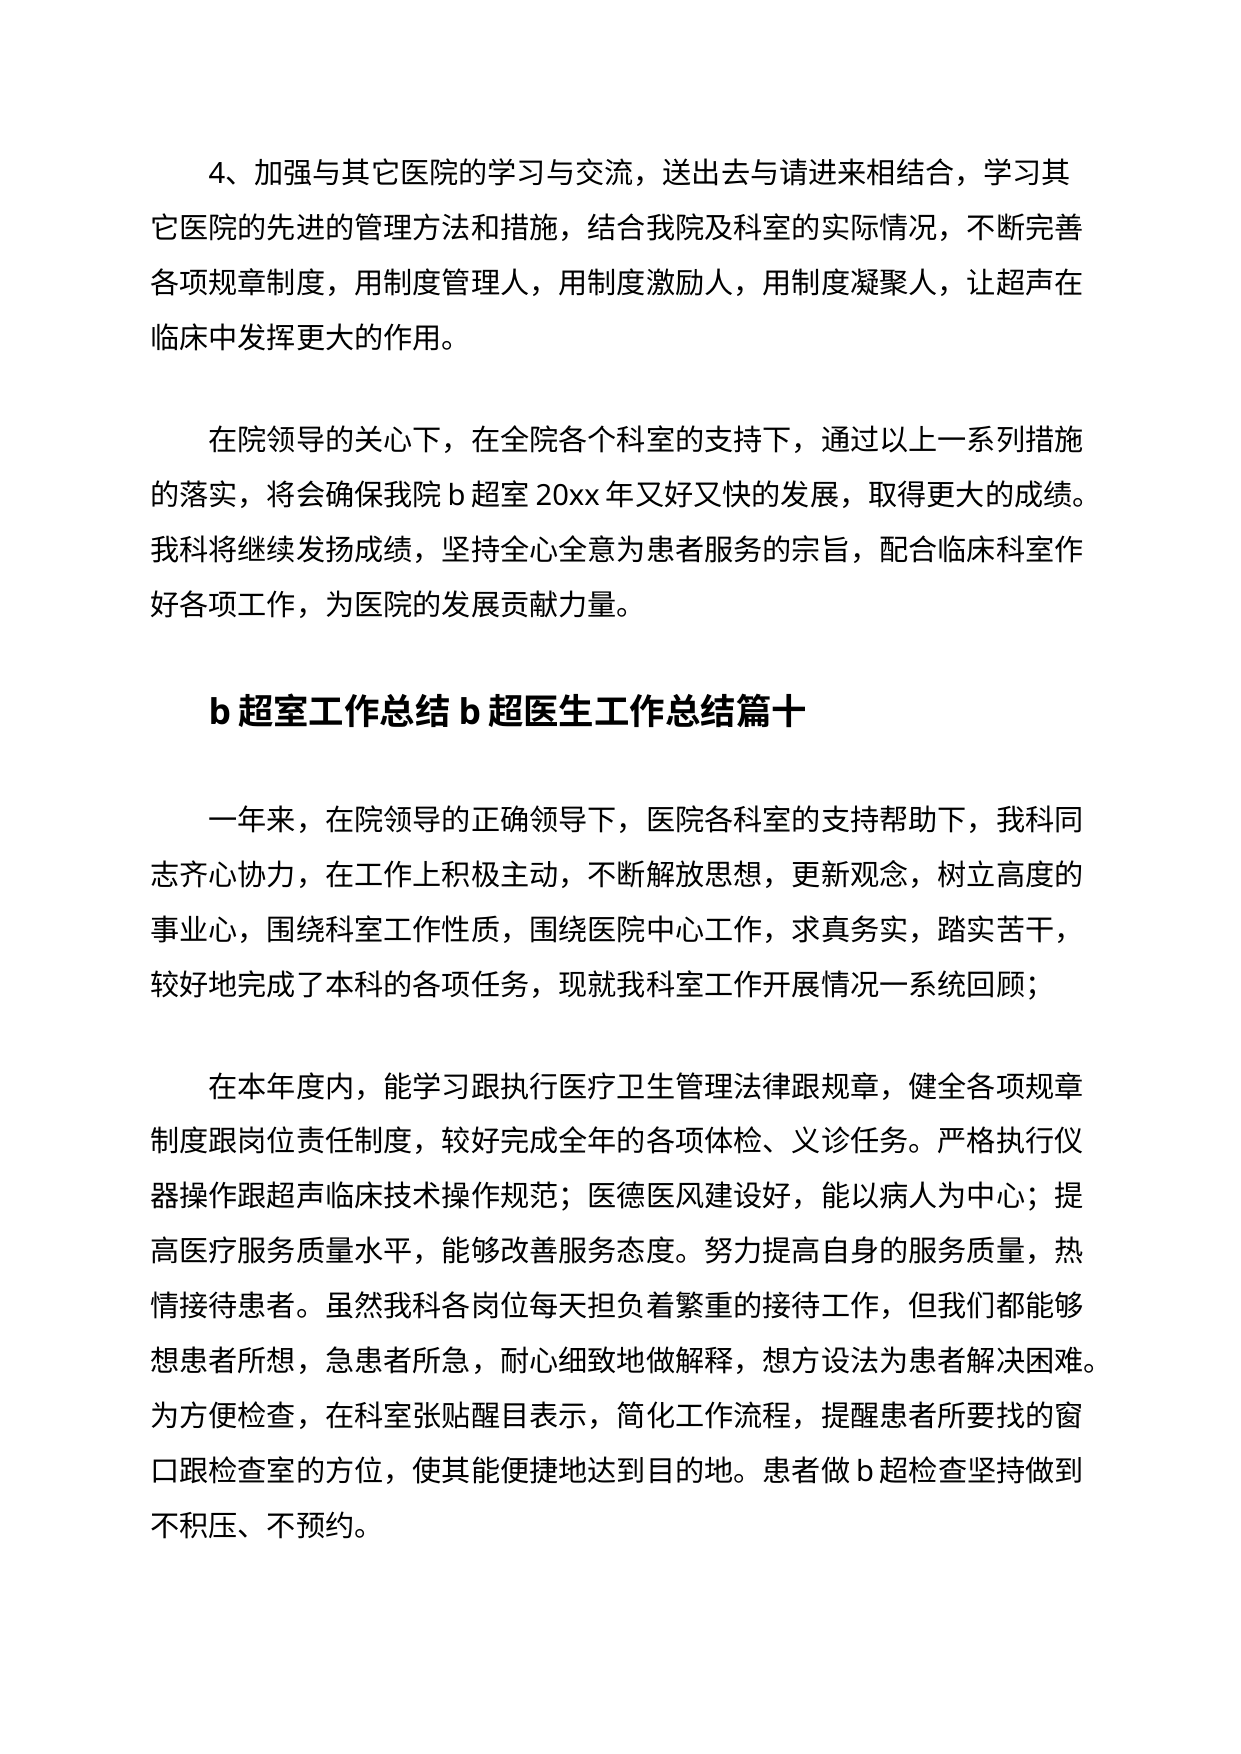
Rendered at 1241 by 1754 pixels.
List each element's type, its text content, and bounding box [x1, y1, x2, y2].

text b超室工作总结 b超医生工作总结篇十 [150, 683, 1090, 734]
text 一年来，在院领导的正确领导下，医院各科室的支持帮助下，我科同志齐心协力，在工作上积极主动，不断解放思想，更新观念，树立高度的事业心，围绕科室工作性质，围绕医院中心工作，求真务实，踏实苦干，较好地完成了本科的各项任务，现就我科室工作开展情况一系统回顾； [150, 797, 1090, 1004]
text 在本年度内，能学习跟执行医疗卫生管理法律跟规章，健全各项规章制度跟岗位责任制度，较好完成全年的各项体检、义诊任务。严格执行仪器操作跟超声临床技术操作规范；医德医风建设好，能以病人为中心；提高医疗服务质量水平，能够改善服务态度。努力提高自身的服务质量，热情接待患者。虽然我科各岗位每天担负着繁重的接待工作，但我们都能够想患者所想，急患者所急，耐心细致地做解释，想方设法为患者解决困难。为方便检查，在科室张贴醒目表示，简化工作流程，提醒患者所要找的窗口跟检查室的方位，使其能便捷地达到目的地。患者做b超检查坚持做到不积压、不预约。 [150, 1063, 1090, 1545]
text 4、加强与其它医院的学习与交流，送出去与请进来相结合，学习其它医院的先进的管理方法和措施，结合我院及科室的实际情况，不断完善各项规章制度，用制度管理人，用制度激励人，用制度凝聚人，让超声在临床中发挥更大的作用。 [150, 150, 1090, 357]
text 在院领导的关心下，在全院各个科室的支持下，通过以上一系列措施的落实，将会确保我院b超室20xx年又好又快的发展，取得更大的成绩。我科将继续发扬成绩，坚持全心全意为患者服务的宗旨，配合临床科室作好各项工作，为医院的发展贡献力量。 [150, 417, 1090, 624]
